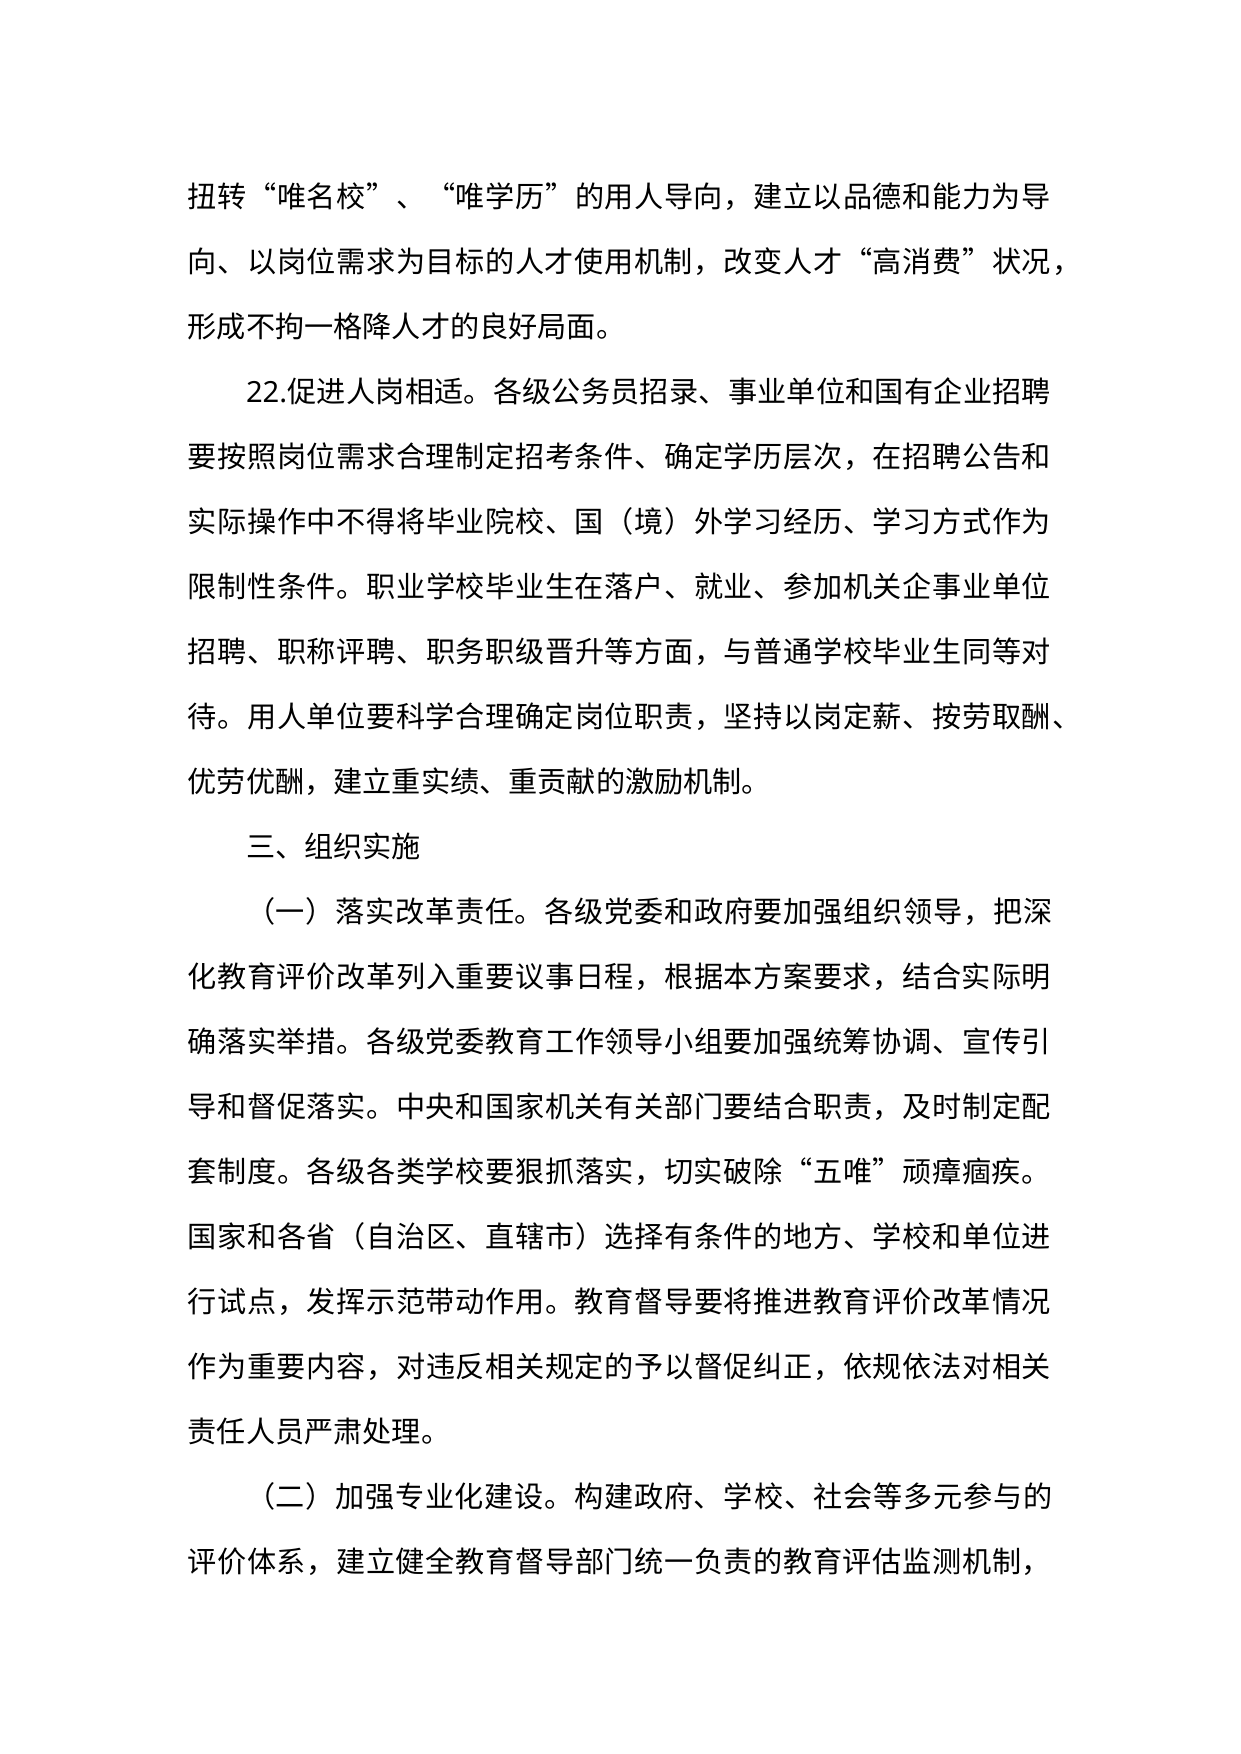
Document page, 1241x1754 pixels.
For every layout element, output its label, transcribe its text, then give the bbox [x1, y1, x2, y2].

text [187, 162, 1053, 357]
text （一）落实改革责任。各级党委和政府要加强组织领导，把深化教育评价改革列入重要议事日程，根据本方案要求，结合实际明确落实举措。各级党委教育工作领导小组要加强统筹协调、宣传引导和督促落实。中央和国家机关有关部门要结合职责，及时制定配套制度。各级各类学校要狠抓落实，切实破除“五唯”顽瘴痼疾。国家和各省（自治区、直辖市）选择有条件的地方、学校和单位进行试点，发挥示范带动作用。教育督导要将推进教育评价改革情况作为重要内容，对违反相关规定的予以督促纠正，依规依法对相关责任人员严肃处理。 [187, 877, 1053, 1462]
text 22.促进人岗相适。各级公务员招录、事业单位和国有企业招聘要按照岗位需求合理制定招考条件、确定学历层次，在招聘公告和实际操作中不得将毕业院校、国（境）外学习经历、学习方式作为限制性条件。职业学校毕业生在落户、就业、参加机关企事业单位招聘、职称评聘、职务职级晋升等方面，与普通学校毕业生同等对待。用人单位要科学合理确定岗位职责，坚持以岗定薪、按劳取酬、优劳优酬，建立重实绩、重贡献的激励机制。 [187, 357, 1053, 812]
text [187, 1462, 1053, 1592]
text 三、组织实施 [187, 812, 1053, 877]
